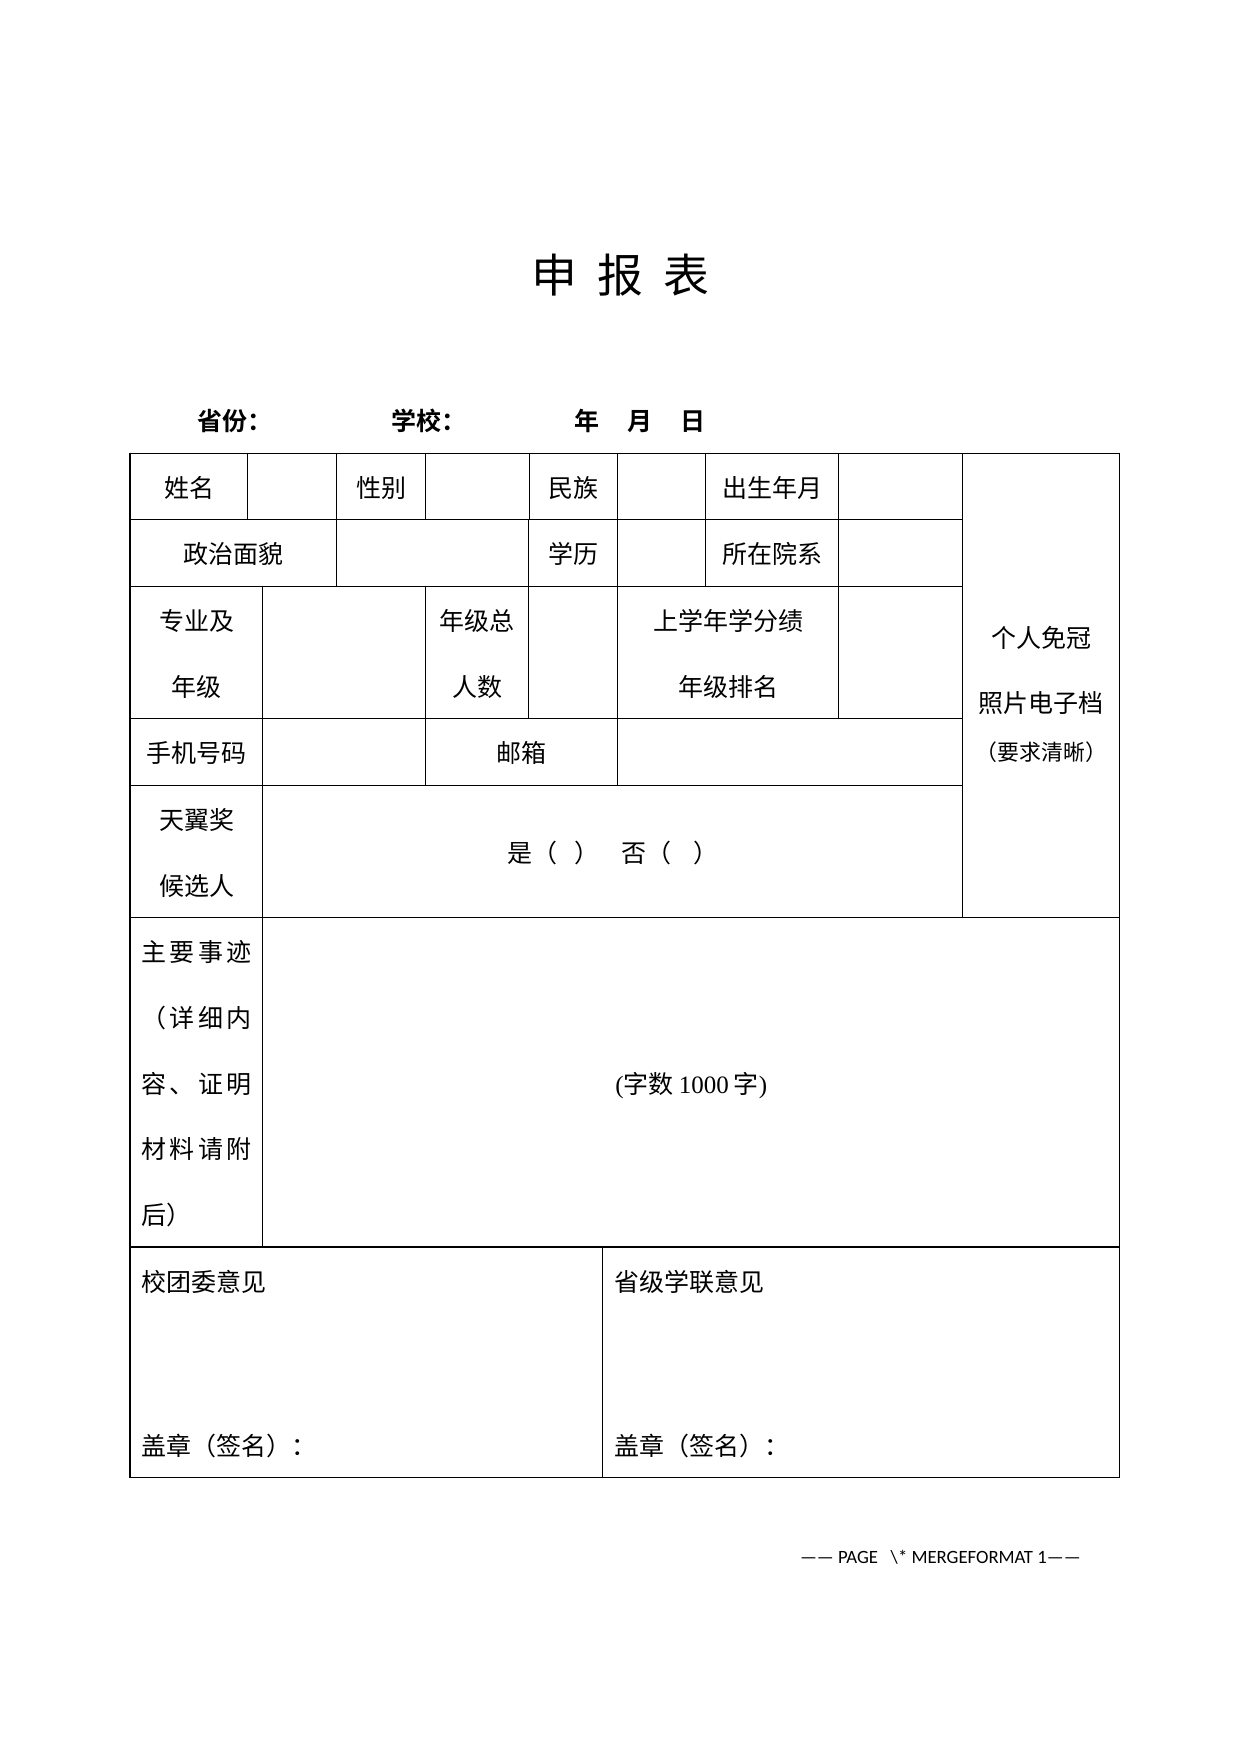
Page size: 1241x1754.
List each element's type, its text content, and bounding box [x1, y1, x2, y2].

table_header 个人免冠 照片电子档 （要求清晰） [963, 454, 1119, 917]
table_cell 上学年学分绩 年级排名 [618, 587, 838, 718]
table_cell 是（ ） 否（ ） [263, 786, 962, 917]
table_cell 政治面貌 [131, 520, 336, 586]
table_cell [529, 587, 617, 718]
table_cell [263, 587, 425, 718]
table_cell 天翼奖 候选人 [131, 786, 262, 917]
table_header 出生年月 [706, 454, 838, 519]
table_cell (字数1000字) [263, 918, 1119, 1246]
table_cell 主要事迹（详细内容、证明材料请附后） [131, 918, 262, 1246]
table_cell [618, 520, 705, 586]
table_cell 校团委意见 盖章（签名）： 年 月 日 [131, 1248, 602, 1477]
table_cell 所在院系 [706, 520, 838, 586]
text 省份： 学校： 年 月 日 [159, 387, 1081, 453]
table_cell [839, 520, 962, 586]
table_cell [839, 587, 962, 718]
table_cell 学历 [529, 520, 617, 586]
table_cell 手机号码 [131, 719, 262, 785]
table_header [426, 454, 529, 519]
table_cell [337, 520, 528, 586]
table_header 姓名 [131, 454, 247, 519]
table_cell 邮箱 [426, 719, 617, 785]
table_header [618, 454, 705, 519]
table_cell [618, 719, 962, 785]
text 申 报 表 [159, 223, 1081, 321]
table_cell [263, 719, 425, 785]
table_cell 年级总人数 [426, 587, 528, 718]
table_header 民族 [530, 454, 617, 519]
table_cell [603, 1248, 1119, 1477]
table_cell 专业及 年级 [131, 587, 262, 718]
table_header [248, 454, 336, 519]
table_header [839, 454, 962, 519]
table_header 性别 [337, 454, 425, 519]
